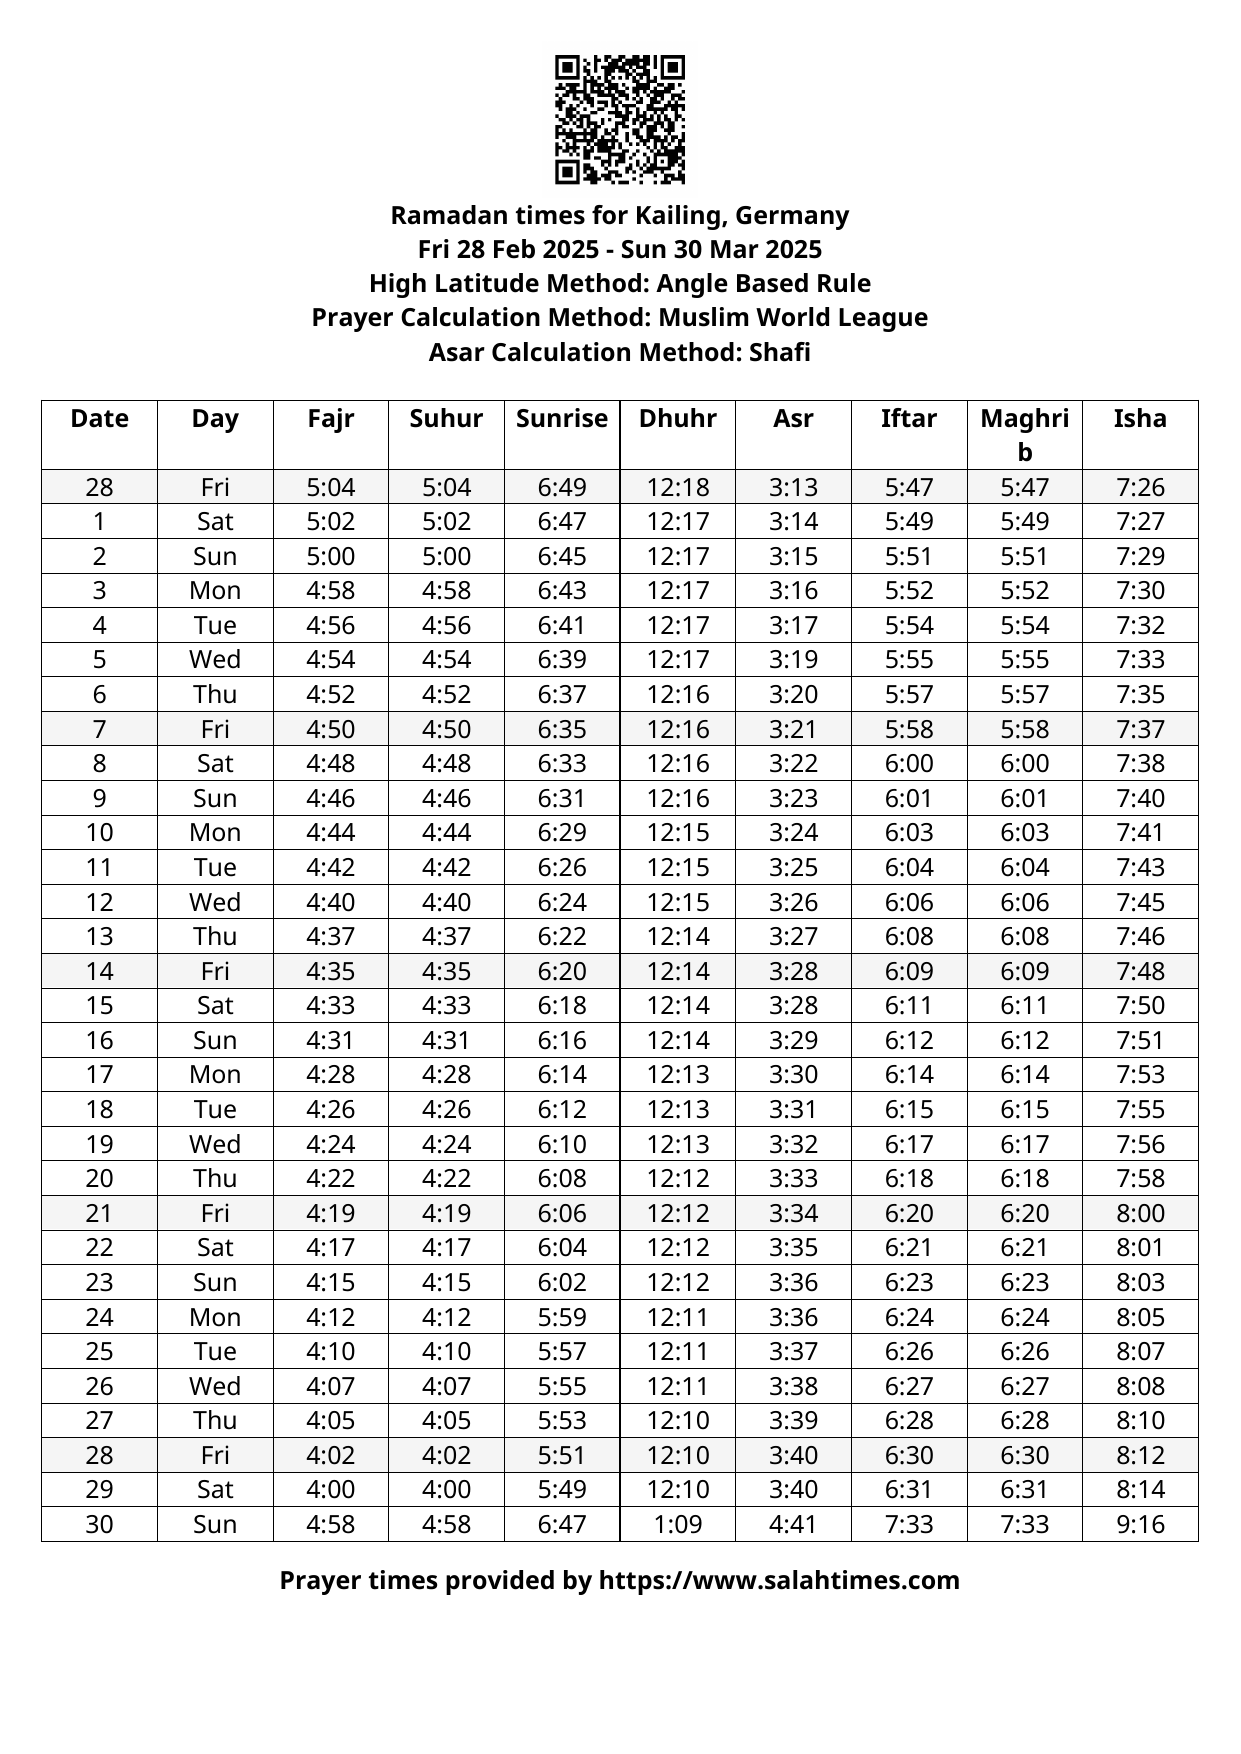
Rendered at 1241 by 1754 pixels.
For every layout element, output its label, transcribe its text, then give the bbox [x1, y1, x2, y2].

table_cell 25 [42, 1334, 157, 1368]
table_cell 12:14 [621, 989, 735, 1022]
table_cell 12 [42, 885, 157, 918]
table_cell 4:58 [274, 574, 388, 607]
table_cell 6:26 [852, 1334, 967, 1368]
table_cell 5:58 [852, 712, 967, 745]
table_cell 7:38 [1083, 746, 1198, 780]
table_cell 18 [42, 1092, 157, 1126]
table_cell 6:27 [968, 1369, 1082, 1402]
table_cell 12:10 [621, 1404, 735, 1437]
table_cell 5:00 [274, 539, 388, 572]
table_cell 23 [42, 1265, 157, 1299]
table_cell 7:29 [1083, 539, 1198, 572]
table_cell 6:09 [968, 954, 1082, 987]
table_cell 6:35 [505, 712, 619, 745]
table_cell 4:58 [274, 1507, 388, 1541]
table_cell 3:21 [736, 712, 851, 745]
table_cell 28 [42, 470, 157, 503]
table_cell 3:29 [736, 1023, 851, 1057]
table_cell Sun [158, 539, 273, 572]
table_cell 5:04 [274, 470, 388, 503]
table_cell 5:47 [852, 470, 967, 503]
table_cell 1:09 [621, 1507, 735, 1541]
table_cell 4:07 [389, 1369, 504, 1402]
table_cell 6:08 [968, 919, 1082, 953]
table_cell Tue [158, 850, 273, 884]
table_cell 5:51 [968, 539, 1082, 572]
table_cell 6:11 [852, 989, 967, 1022]
table_cell 5:02 [274, 504, 388, 538]
table_cell 8 [42, 746, 157, 780]
table_cell 5:47 [968, 470, 1082, 503]
table_cell 5:57 [505, 1334, 619, 1368]
table_cell 12:16 [621, 677, 735, 711]
table_cell 3:24 [736, 816, 851, 849]
table_cell Sun [158, 781, 273, 814]
table_cell 4:19 [389, 1196, 504, 1229]
table_cell 4:31 [274, 1023, 388, 1057]
table_cell 4:44 [389, 816, 504, 849]
table_cell 5:54 [852, 608, 967, 642]
table_cell 17 [42, 1058, 157, 1091]
table_cell 6:10 [505, 1127, 619, 1160]
table_cell Sun [158, 1265, 273, 1299]
table_cell Thu [158, 677, 273, 711]
table_cell 4:46 [389, 781, 504, 814]
table_cell 3:39 [736, 1404, 851, 1437]
table_cell 8:00 [1083, 1196, 1198, 1229]
table_cell 3:17 [736, 608, 851, 642]
table_cell 4:52 [274, 677, 388, 711]
table_cell 4:02 [274, 1438, 388, 1472]
table_cell 5:55 [852, 643, 967, 676]
table_cell 8:14 [1083, 1473, 1198, 1506]
table_cell 4:31 [389, 1023, 504, 1057]
table_cell 27 [42, 1404, 157, 1437]
table_cell 6:17 [852, 1127, 967, 1160]
table_cell 6:14 [968, 1058, 1082, 1091]
table_cell 6:47 [505, 1507, 619, 1541]
table_cell 4:46 [274, 781, 388, 814]
table_cell 4:48 [389, 746, 504, 780]
table_cell 6:12 [852, 1023, 967, 1057]
table_cell 7:40 [1083, 781, 1198, 814]
table_cell 12:12 [621, 1265, 735, 1299]
table_cell 11 [42, 850, 157, 884]
table_cell 6:02 [505, 1265, 619, 1299]
table_cell 6:01 [852, 781, 967, 814]
table_cell 12:15 [621, 816, 735, 849]
table_cell 4:50 [389, 712, 504, 745]
table_cell 6:28 [968, 1404, 1082, 1437]
table_cell 12:14 [621, 919, 735, 953]
table_cell 4:22 [274, 1161, 388, 1195]
text Prayer times provided by https://www.salahtimes.com [42, 1563, 1198, 1597]
table_cell 6:12 [505, 1092, 619, 1126]
table_cell 6 [42, 677, 157, 711]
table_cell 5:55 [968, 643, 1082, 676]
table_header Day [158, 401, 273, 469]
table_cell 12:13 [621, 1127, 735, 1160]
table_cell 7:32 [1083, 608, 1198, 642]
table_cell 6:06 [968, 885, 1082, 918]
table_cell 6:20 [505, 954, 619, 987]
table_cell 7:37 [1083, 712, 1198, 745]
table_cell 12:12 [621, 1196, 735, 1229]
table_cell 6:09 [852, 954, 967, 987]
table_cell 7:56 [1083, 1127, 1198, 1160]
table_cell 4:15 [389, 1265, 504, 1299]
table_cell 8:01 [1083, 1231, 1198, 1264]
table_cell 7:35 [1083, 677, 1198, 711]
table_cell 4:24 [274, 1127, 388, 1160]
table_cell 3:23 [736, 781, 851, 814]
table_cell 6:04 [505, 1231, 619, 1264]
table_cell 6:12 [968, 1023, 1082, 1057]
table_cell 26 [42, 1369, 157, 1402]
table_cell Sun [158, 1507, 273, 1541]
text Ramadan times for Kailing, Germany [42, 198, 1198, 232]
table_cell Sun [158, 1023, 273, 1057]
table_cell 21 [42, 1196, 157, 1229]
table_cell 3:34 [736, 1196, 851, 1229]
table_cell 4:50 [274, 712, 388, 745]
table_cell 12:17 [621, 504, 735, 538]
table_cell 10 [42, 816, 157, 849]
table_cell 4:40 [389, 885, 504, 918]
table_cell 4:48 [274, 746, 388, 780]
table_cell 7:48 [1083, 954, 1198, 987]
table_cell 12:15 [621, 885, 735, 918]
table_cell 6:23 [852, 1265, 967, 1299]
table_cell 8:12 [1083, 1438, 1198, 1472]
table_cell 6:04 [968, 850, 1082, 884]
table_cell 3:38 [736, 1369, 851, 1402]
table_cell 6:06 [505, 1196, 619, 1229]
table_cell 2 [42, 539, 157, 572]
table_cell 12:11 [621, 1369, 735, 1402]
table_cell Wed [158, 1127, 273, 1160]
table_cell 3:36 [736, 1265, 851, 1299]
table_cell 6:04 [852, 850, 967, 884]
table_cell 4:28 [274, 1058, 388, 1091]
table_cell 3:16 [736, 574, 851, 607]
table_cell 12:13 [621, 1058, 735, 1091]
table_header Fajr [274, 401, 388, 469]
table_cell 4:54 [389, 643, 504, 676]
table_cell 6:18 [852, 1161, 967, 1195]
table_cell 6:21 [852, 1231, 967, 1264]
table_cell 5:59 [505, 1300, 619, 1333]
table_cell 6:21 [968, 1231, 1082, 1264]
table_header Isha [1083, 401, 1198, 469]
table_cell Wed [158, 1369, 273, 1402]
table_cell 12:11 [621, 1334, 735, 1368]
table_cell 4:24 [389, 1127, 504, 1160]
table_cell 7:41 [1083, 816, 1198, 849]
text Prayer Calculation Method: Muslim World League [42, 300, 1198, 334]
table_cell 15 [42, 989, 157, 1022]
table_cell 5 [42, 643, 157, 676]
table_cell Wed [158, 643, 273, 676]
table_cell 5:51 [505, 1438, 619, 1472]
table_cell 6:24 [852, 1300, 967, 1333]
table_cell 6:15 [852, 1092, 967, 1126]
picture [542, 41, 699, 198]
table_cell Tue [158, 1334, 273, 1368]
table_cell 7:33 [1083, 643, 1198, 676]
table_cell 6:37 [505, 677, 619, 711]
table_cell 12:14 [621, 954, 735, 987]
table_cell Mon [158, 1058, 273, 1091]
table_cell Fri [158, 954, 273, 987]
table_cell 1 [42, 504, 157, 538]
table_cell 6:01 [968, 781, 1082, 814]
table_cell 4:10 [389, 1334, 504, 1368]
table_cell 5:04 [389, 470, 504, 503]
table_cell Sat [158, 504, 273, 538]
table_cell 4:22 [389, 1161, 504, 1195]
table_cell 6:33 [505, 746, 619, 780]
table_cell 6:31 [852, 1473, 967, 1506]
table_cell 4:35 [389, 954, 504, 987]
table_cell 4:33 [274, 989, 388, 1022]
table_cell 5:57 [968, 677, 1082, 711]
table_cell 6:49 [505, 470, 619, 503]
table_cell 3 [42, 574, 157, 607]
table_cell 6:18 [968, 1161, 1082, 1195]
table_cell 3:40 [736, 1473, 851, 1506]
table_cell 7 [42, 712, 157, 745]
table_cell 3:13 [736, 470, 851, 503]
table_cell 3:15 [736, 539, 851, 572]
table_cell 5:49 [852, 504, 967, 538]
table_cell 8:07 [1083, 1334, 1198, 1368]
table_cell 6:20 [968, 1196, 1082, 1229]
table_cell 8:08 [1083, 1369, 1198, 1402]
table_cell 6:31 [968, 1473, 1082, 1506]
table_header Dhuhr [621, 401, 735, 469]
table_cell 7:51 [1083, 1023, 1198, 1057]
table_cell 5:52 [852, 574, 967, 607]
table_cell 4:26 [274, 1092, 388, 1126]
table_cell 6:03 [852, 816, 967, 849]
table_cell 12:17 [621, 643, 735, 676]
table_cell 12:14 [621, 1023, 735, 1057]
table_cell 20 [42, 1161, 157, 1195]
table_cell 5:54 [968, 608, 1082, 642]
table_cell 4:19 [274, 1196, 388, 1229]
table_cell 12:18 [621, 470, 735, 503]
table_cell 3:28 [736, 954, 851, 987]
table_cell Sat [158, 1231, 273, 1264]
table_cell 7:43 [1083, 850, 1198, 884]
table_cell Fri [158, 470, 273, 503]
table_cell 3:33 [736, 1161, 851, 1195]
text High Latitude Method: Angle Based Rule [42, 266, 1198, 300]
table_cell 4:00 [389, 1473, 504, 1506]
table_cell 4:07 [274, 1369, 388, 1402]
table_cell 12:10 [621, 1438, 735, 1472]
table_cell 4:17 [274, 1231, 388, 1264]
table_cell 6:18 [505, 989, 619, 1022]
table_cell 12:15 [621, 850, 735, 884]
table_cell 28 [42, 1438, 157, 1472]
table_cell 12:16 [621, 746, 735, 780]
table_cell 12:17 [621, 539, 735, 572]
table_cell 6:11 [968, 989, 1082, 1022]
table_cell 3:26 [736, 885, 851, 918]
table_cell 22 [42, 1231, 157, 1264]
table_cell 6:41 [505, 608, 619, 642]
table_cell 7:58 [1083, 1161, 1198, 1195]
table_cell 5:49 [968, 504, 1082, 538]
table_cell Wed [158, 885, 273, 918]
table_cell 3:30 [736, 1058, 851, 1091]
table_cell 5:57 [852, 677, 967, 711]
table_cell 6:39 [505, 643, 619, 676]
table_cell 3:37 [736, 1334, 851, 1368]
table_cell 6:17 [968, 1127, 1082, 1160]
table_cell Thu [158, 1404, 273, 1437]
table_cell 5:58 [968, 712, 1082, 745]
table_cell 4:54 [274, 643, 388, 676]
table_cell 5:52 [968, 574, 1082, 607]
table_cell 6:31 [505, 781, 619, 814]
table_cell 6:24 [505, 885, 619, 918]
table_cell 6:28 [852, 1404, 967, 1437]
table_cell 7:55 [1083, 1092, 1198, 1126]
table_cell 7:30 [1083, 574, 1198, 607]
table_cell 4:00 [274, 1473, 388, 1506]
table_cell 6:03 [968, 816, 1082, 849]
table_cell 8:10 [1083, 1404, 1198, 1437]
table_cell Mon [158, 574, 273, 607]
table_cell 4:37 [389, 919, 504, 953]
table_cell 6:14 [852, 1058, 967, 1091]
table_cell Thu [158, 919, 273, 953]
table_header Iftar [852, 401, 967, 469]
table_cell 4:12 [274, 1300, 388, 1333]
table_cell 6:22 [505, 919, 619, 953]
table_cell 3:28 [736, 989, 851, 1022]
table_cell Sat [158, 746, 273, 780]
table_cell 13 [42, 919, 157, 953]
table_cell 5:00 [389, 539, 504, 572]
table_cell 3:40 [736, 1438, 851, 1472]
table_cell 3:27 [736, 919, 851, 953]
table_cell 6:15 [968, 1092, 1082, 1126]
table_cell 12:17 [621, 608, 735, 642]
table_cell 4:42 [389, 850, 504, 884]
table_cell 4:56 [389, 608, 504, 642]
table_cell 29 [42, 1473, 157, 1506]
table_cell 6:20 [852, 1196, 967, 1229]
table_cell 4:17 [389, 1231, 504, 1264]
table_cell 4:35 [274, 954, 388, 987]
table_header Suhur [389, 401, 504, 469]
table_cell 3:20 [736, 677, 851, 711]
table_cell 4:02 [389, 1438, 504, 1472]
table_cell 6:26 [968, 1334, 1082, 1368]
table_cell 4:42 [274, 850, 388, 884]
table_cell 7:46 [1083, 919, 1198, 953]
table_cell 3:22 [736, 746, 851, 780]
table_cell 12:17 [621, 574, 735, 607]
table_cell 6:06 [852, 885, 967, 918]
table_cell 6:27 [852, 1369, 967, 1402]
table_cell 6:30 [968, 1438, 1082, 1472]
table_cell Fri [158, 1438, 273, 1472]
table_cell 4:40 [274, 885, 388, 918]
table_cell 6:30 [852, 1438, 967, 1472]
table_cell 6:00 [968, 746, 1082, 780]
table_cell 3:25 [736, 850, 851, 884]
table_cell Tue [158, 1092, 273, 1126]
table_cell 5:49 [505, 1473, 619, 1506]
table_cell 4:15 [274, 1265, 388, 1299]
table_cell 4 [42, 608, 157, 642]
table_cell 5:51 [852, 539, 967, 572]
table_cell 4:28 [389, 1058, 504, 1091]
table_header Asr [736, 401, 851, 469]
table_cell 3:19 [736, 643, 851, 676]
table_header Maghrib [968, 401, 1082, 469]
table_cell 6:23 [968, 1265, 1082, 1299]
table_cell 7:33 [968, 1507, 1082, 1541]
table_cell Fri [158, 712, 273, 745]
table_cell 19 [42, 1127, 157, 1160]
table_cell 14 [42, 954, 157, 987]
table_cell 4:56 [274, 608, 388, 642]
table_cell 4:58 [389, 574, 504, 607]
table_cell 6:47 [505, 504, 619, 538]
table_cell 3:35 [736, 1231, 851, 1264]
table_cell 9:16 [1083, 1507, 1198, 1541]
table_cell Fri [158, 1196, 273, 1229]
table_cell 4:37 [274, 919, 388, 953]
table_cell 4:26 [389, 1092, 504, 1126]
table_cell 7:33 [852, 1507, 967, 1541]
table_cell 6:43 [505, 574, 619, 607]
table_cell 4:52 [389, 677, 504, 711]
table_cell 4:58 [389, 1507, 504, 1541]
table_cell 6:14 [505, 1058, 619, 1091]
table_cell 16 [42, 1023, 157, 1057]
table_cell 8:05 [1083, 1300, 1198, 1333]
text Asar Calculation Method: Shafi [42, 334, 1198, 368]
table_cell 3:36 [736, 1300, 851, 1333]
table_cell Sat [158, 1473, 273, 1506]
table_cell 7:27 [1083, 504, 1198, 538]
table_cell 6:00 [852, 746, 967, 780]
table_cell 4:05 [389, 1404, 504, 1437]
table_cell 7:26 [1083, 470, 1198, 503]
table_cell 6:45 [505, 539, 619, 572]
table_cell 6:08 [852, 919, 967, 953]
table_cell 6:29 [505, 816, 619, 849]
table_cell 9 [42, 781, 157, 814]
table_cell 4:44 [274, 816, 388, 849]
table_cell 4:41 [736, 1507, 851, 1541]
table_cell 12:16 [621, 712, 735, 745]
table_cell 12:16 [621, 781, 735, 814]
table_cell 12:11 [621, 1300, 735, 1333]
table_cell Mon [158, 816, 273, 849]
table_header Date [42, 401, 157, 469]
table_cell 30 [42, 1507, 157, 1541]
table_cell 6:08 [505, 1161, 619, 1195]
table_cell 4:05 [274, 1404, 388, 1437]
table_cell 5:02 [389, 504, 504, 538]
table_cell 7:50 [1083, 989, 1198, 1022]
table_cell 3:32 [736, 1127, 851, 1160]
table_cell 6:16 [505, 1023, 619, 1057]
table_cell Sat [158, 989, 273, 1022]
table_cell 4:12 [389, 1300, 504, 1333]
table_cell 7:53 [1083, 1058, 1198, 1091]
table_cell 4:10 [274, 1334, 388, 1368]
table_cell 3:31 [736, 1092, 851, 1126]
table_cell 5:55 [505, 1369, 619, 1402]
table_cell Tue [158, 608, 273, 642]
table_cell 12:13 [621, 1092, 735, 1126]
table_cell 5:53 [505, 1404, 619, 1437]
text Fri 28 Feb 2025 - Sun 30 Mar 2025 [42, 232, 1198, 266]
table_cell 12:12 [621, 1231, 735, 1264]
table_cell 6:26 [505, 850, 619, 884]
table_cell Mon [158, 1300, 273, 1333]
table_cell 12:12 [621, 1161, 735, 1195]
table_cell 7:45 [1083, 885, 1198, 918]
table_cell 6:24 [968, 1300, 1082, 1333]
table_header Sunrise [505, 401, 619, 469]
table_cell 12:10 [621, 1473, 735, 1506]
table_cell 4:33 [389, 989, 504, 1022]
table_cell 24 [42, 1300, 157, 1333]
table_cell Thu [158, 1161, 273, 1195]
table_cell 3:14 [736, 504, 851, 538]
table_cell 8:03 [1083, 1265, 1198, 1299]
